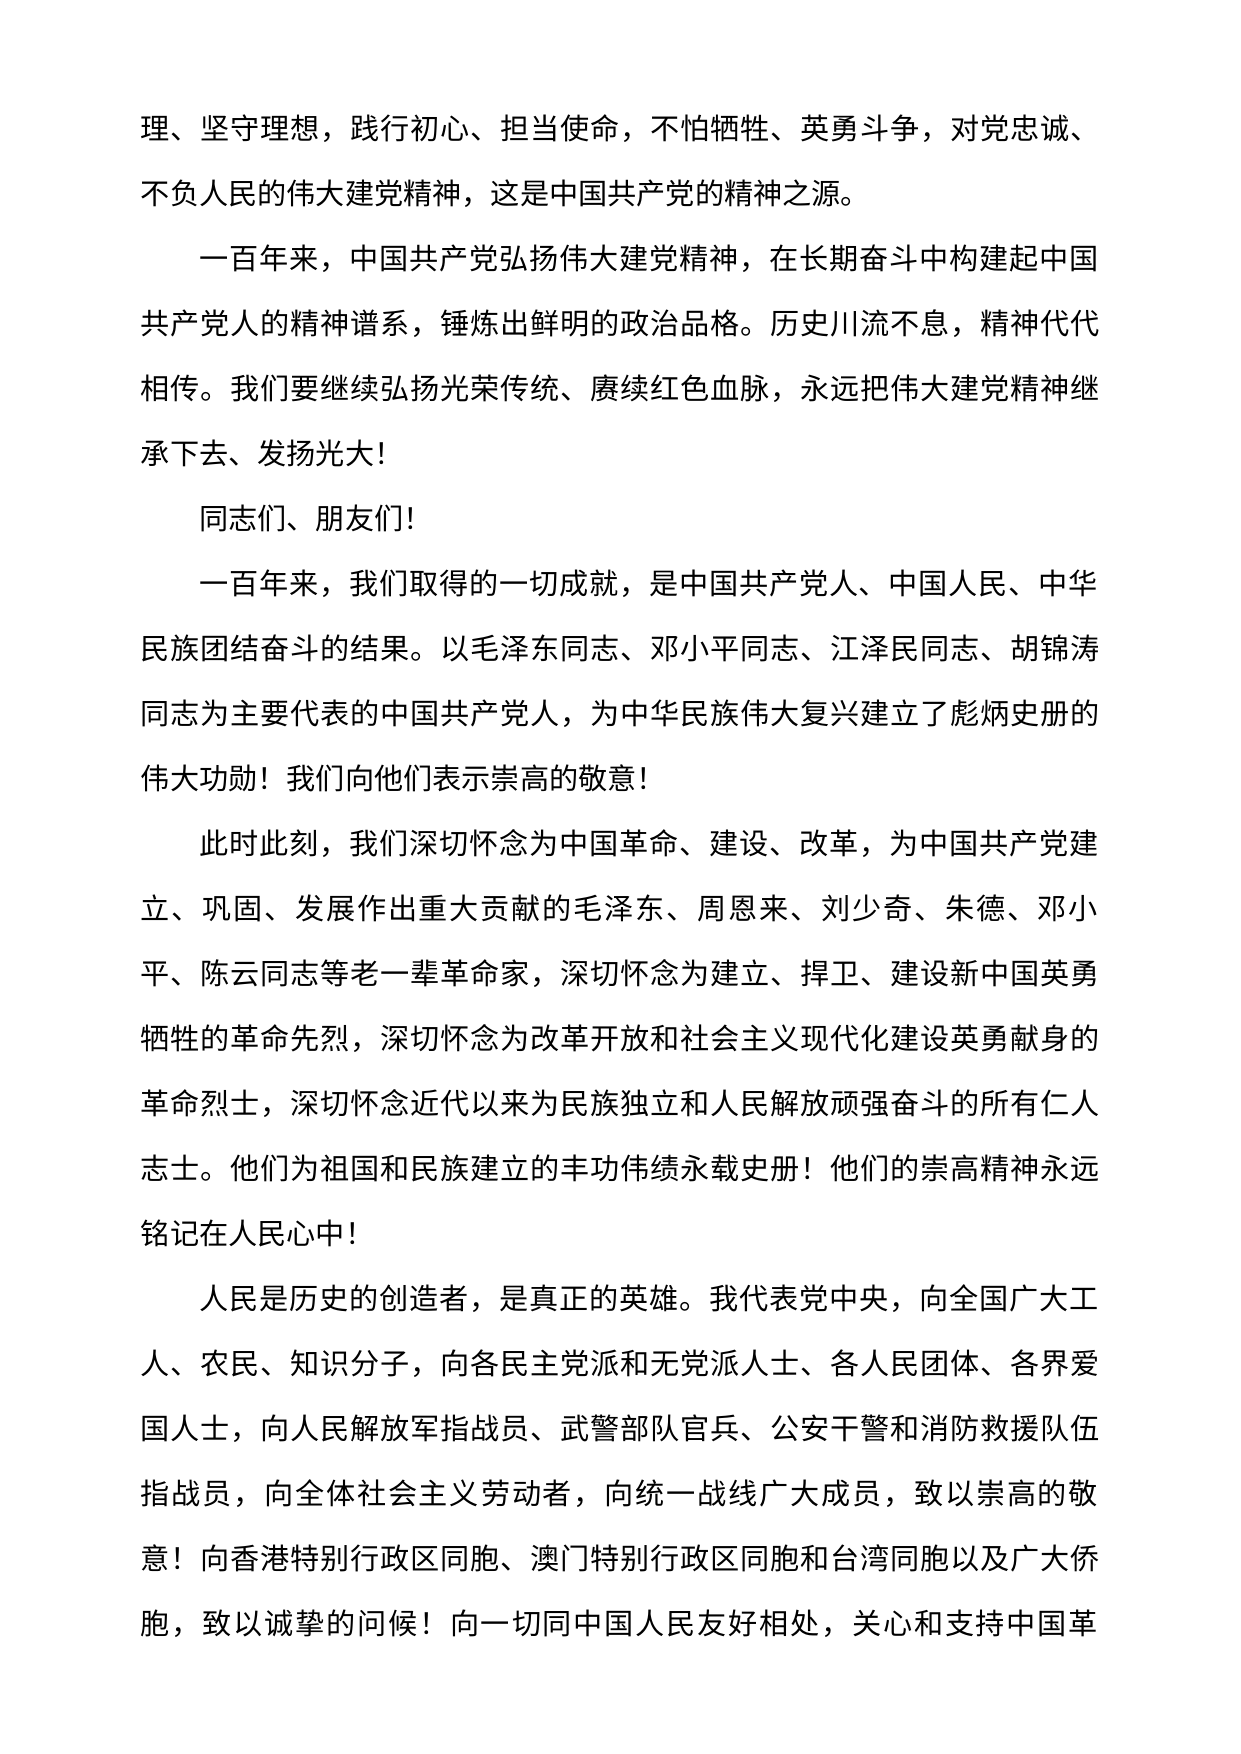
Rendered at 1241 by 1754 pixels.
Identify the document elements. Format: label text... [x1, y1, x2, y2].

text 同志们、朋友们！ [141, 484, 1100, 549]
text 一百年来，中国共产党弘扬伟大建党精神，在长期奋斗中构建起中国共产党人的精神谱系，锤炼出鲜明的政治品格。历史川流不息，精神代代相传。我们要继续弘扬光荣传统、赓续红色血脉，永远把伟大建党精神继承下去、发扬光大！ [141, 224, 1100, 484]
text 此时此刻，我们深切怀念为中国革命、建设、改革，为中国共产党建立、巩固、发展作出重大贡献的毛泽东、周恩来、刘少奇、朱德、邓小平、陈云同志等老一辈革命家，深切怀念为建立、捍卫、建设新中国英勇牺牲的革命先烈，深切怀念为改革开放和社会主义现代化建设英勇献身的革命烈士，深切怀念近代以来为民族独立和人民解放顽强奋斗的所有仁人志士。他们为祖国和民族建立的丰功伟绩永载史册！他们的崇高精神永远铭记在人民心中！ [141, 809, 1100, 1264]
text 一百年来，我们取得的一切成就，是中国共产党人、中国人民、中华民族团结奋斗的结果。以毛泽东同志、邓小平同志、江泽民同志、胡锦涛同志为主要代表的中国共产党人，为中华民族伟大复兴建立了彪炳史册的伟大功勋！我们向他们表示崇高的敬意！ [141, 549, 1100, 809]
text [141, 94, 1100, 224]
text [141, 1264, 1100, 1654]
